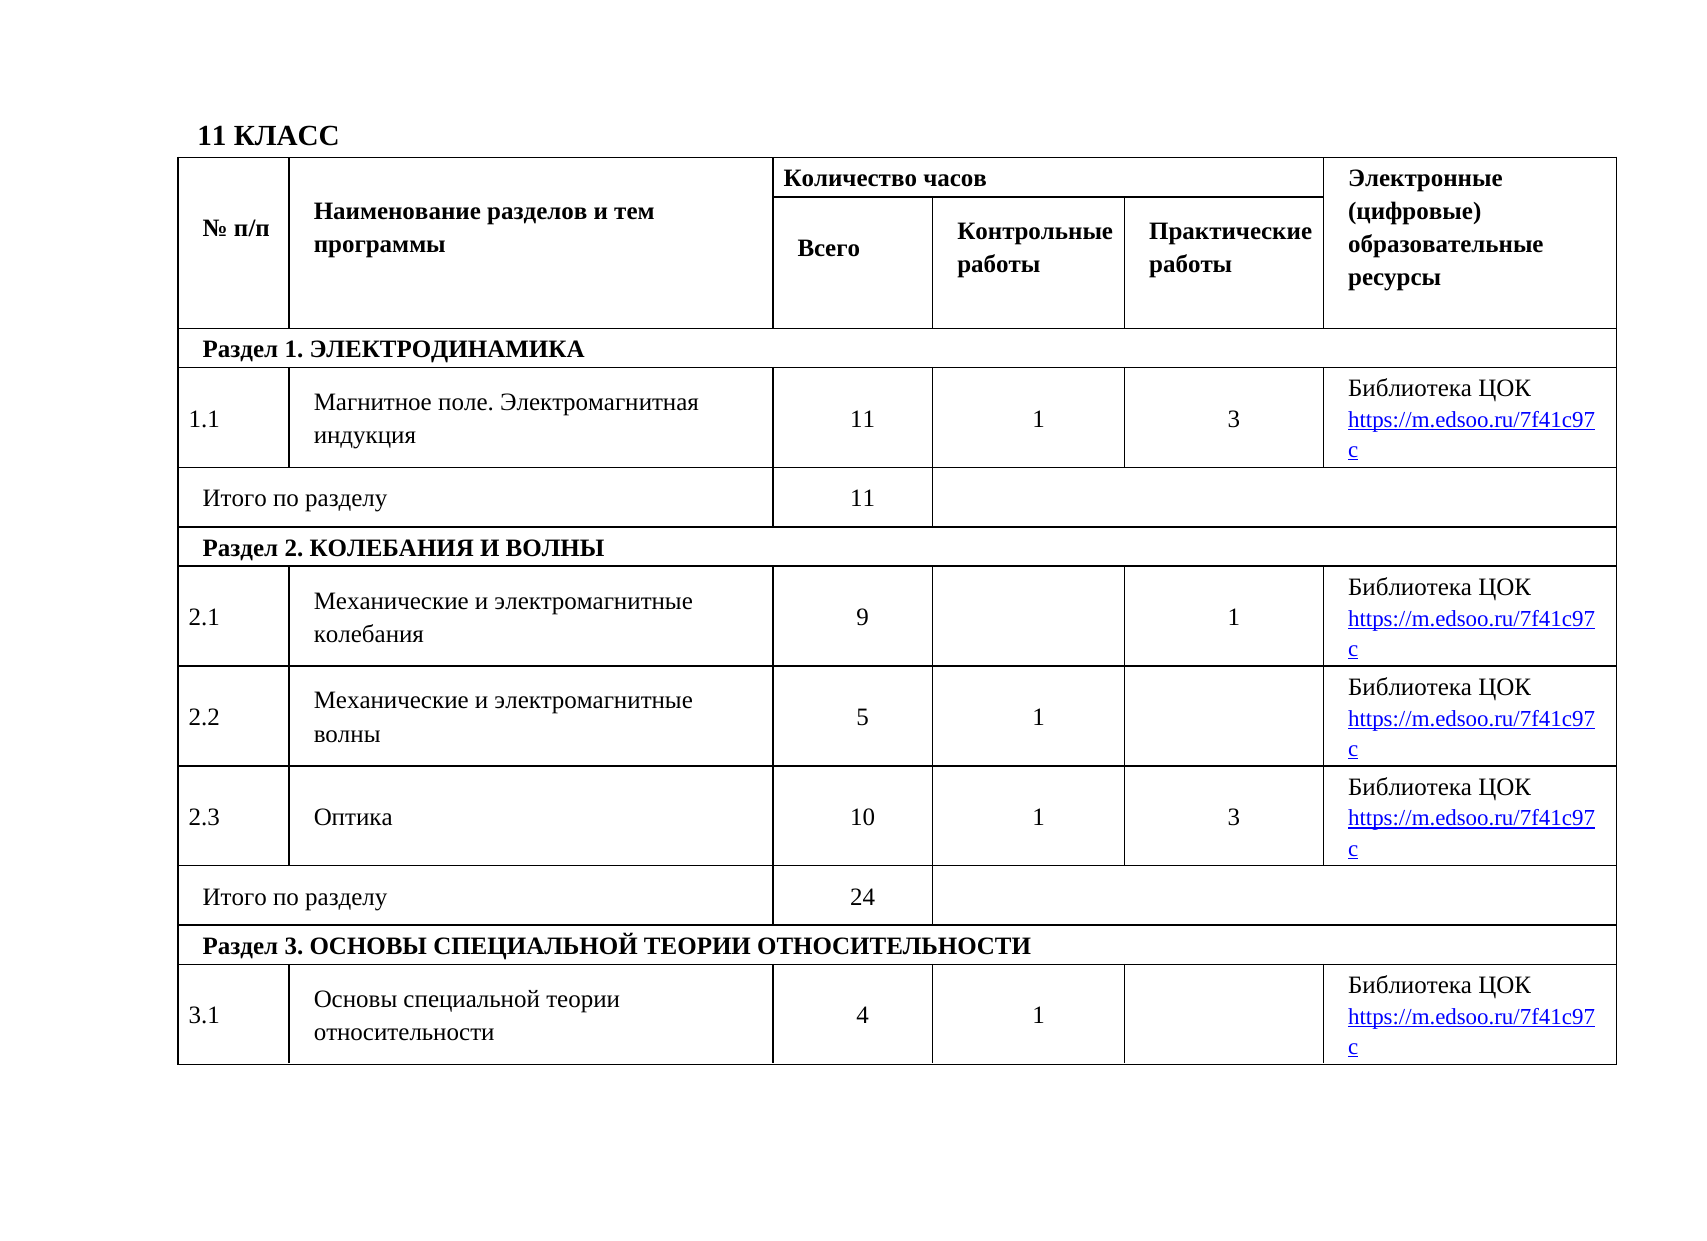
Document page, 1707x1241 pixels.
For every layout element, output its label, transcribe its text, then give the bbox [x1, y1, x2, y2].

table_cell [933, 567, 1124, 665]
table_header № п/п [179, 158, 288, 327]
table_cell 1 [933, 368, 1124, 467]
table_cell 1 [933, 667, 1124, 765]
table_cell Библиотека ЦОК https://m.edsoo.ru/7f41c97c [1324, 767, 1616, 865]
table_cell 1 [933, 767, 1124, 865]
table_cell Механические и электромагнитные колебания [290, 567, 772, 665]
table_cell 24 [774, 866, 932, 924]
table_header Электронные (цифровые) образовательные ресурсы [1324, 158, 1616, 327]
table_cell Основы специальной теории относительности [290, 965, 772, 1063]
table_cell Раздел 1. ЭЛЕКТРОДИНАМИКА [179, 329, 1616, 367]
table_cell 1.1 [179, 368, 288, 467]
table_header Количество часов [774, 158, 1323, 196]
table_cell 2.2 [179, 667, 288, 765]
table_cell Всего [774, 198, 932, 327]
table_cell 3 [1125, 767, 1323, 865]
table_cell Итого по разделу [179, 468, 772, 526]
table_cell 2.1 [179, 567, 288, 665]
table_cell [1324, 965, 1616, 1063]
table_cell Практические работы [1125, 198, 1323, 327]
table_cell 5 [774, 667, 932, 765]
table_cell [1125, 965, 1323, 1063]
table_cell Библиотека ЦОК https://m.edsoo.ru/7f41c97c [1324, 567, 1616, 665]
table_cell 1 [1125, 567, 1323, 665]
table_cell Итого по разделу [179, 866, 772, 924]
table_cell [1125, 667, 1323, 765]
table_cell 4 [774, 965, 932, 1063]
table_cell Механические и электромагнитные волны [290, 667, 772, 765]
table_cell Магнитное поле. Электромагнитная индукция [290, 368, 772, 467]
table_cell [933, 866, 1616, 924]
table_cell 3 [1125, 368, 1323, 467]
text 11 КЛАСС [190, 118, 1618, 152]
table_cell Раздел 2. КОЛЕБАНИЯ И ВОЛНЫ [179, 528, 1616, 565]
table_cell 11 [774, 368, 932, 467]
table_cell 9 [774, 567, 932, 665]
table_cell 1 [933, 965, 1124, 1063]
table_cell 2.3 [179, 767, 288, 865]
table_cell Оптика [290, 767, 772, 865]
table_cell Библиотека ЦОК https://m.edsoo.ru/7f41c97c [1324, 667, 1616, 765]
table_cell Библиотека ЦОК https://m.edsoo.ru/7f41c97c [1324, 368, 1616, 467]
table_cell Раздел 3. ОСНОВЫ СПЕЦИАЛЬНОЙ ТЕОРИИ ОТНОСИТЕЛЬНОСТИ [179, 926, 1616, 964]
table_cell 10 [774, 767, 932, 865]
table_cell [933, 468, 1616, 526]
table_cell Контрольные работы [933, 198, 1124, 327]
table_cell 3.1 [179, 965, 288, 1063]
table_header Наименование разделов и тем программы [290, 158, 772, 327]
table_cell 11 [774, 468, 932, 526]
